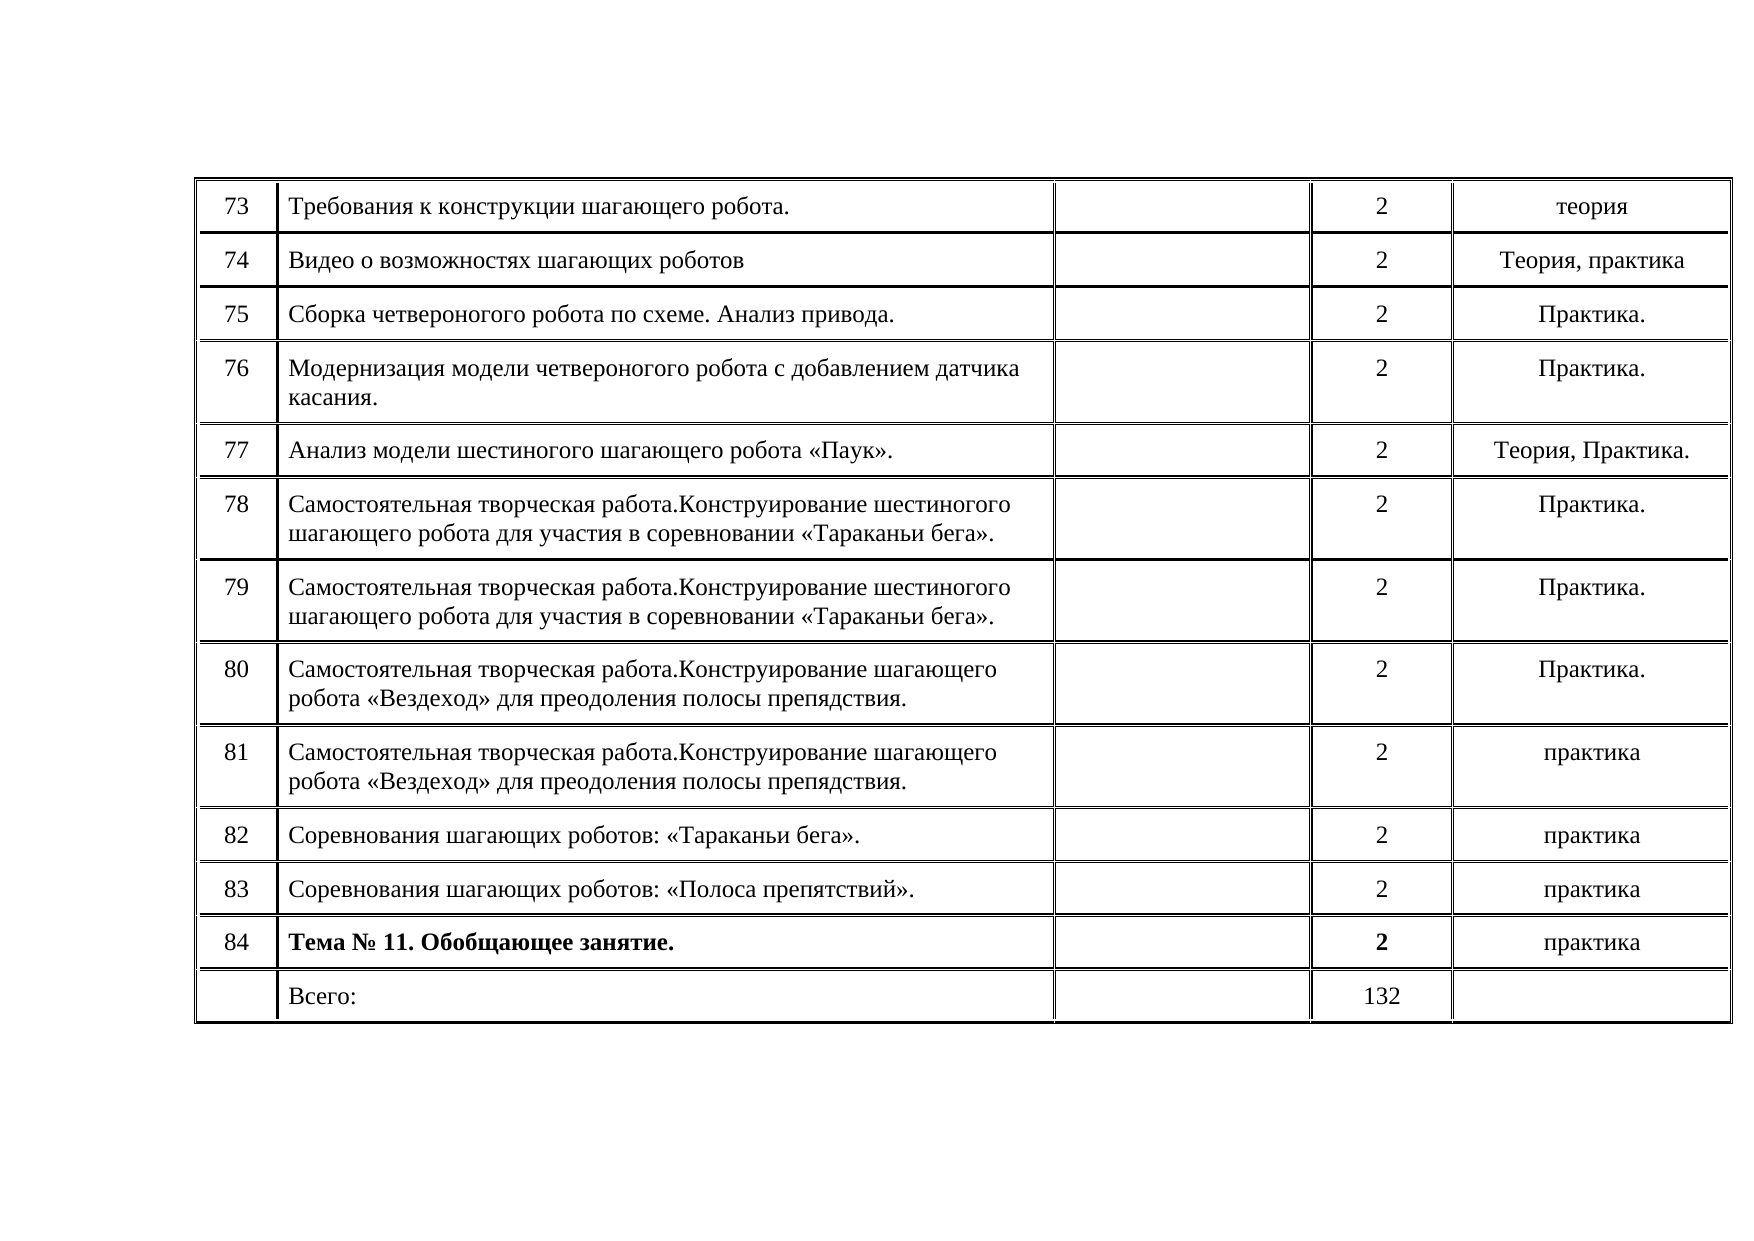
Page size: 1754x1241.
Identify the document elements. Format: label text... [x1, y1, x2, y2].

table_cell 2 [1313, 342, 1451, 421]
table_cell Видео о возможностях шагающих роботов [279, 234, 1053, 285]
table_cell Требования к конструкции шагающего робота. [277, 181, 1054, 231]
table_cell [1056, 863, 1309, 913]
table_cell Всего: [277, 971, 1054, 1021]
table_cell 73 [197, 181, 277, 231]
table_cell Самостоятельная творческая работа.Конструирование шагающего робота «Вездеход» для преодоления полосы препядствия. [279, 644, 1053, 723]
table_cell [1056, 234, 1309, 285]
table_cell 80 [197, 640, 276, 723]
table_cell Практика. [1453, 339, 1731, 421]
table_cell 2 [1313, 479, 1451, 558]
table_cell 78 [197, 475, 276, 558]
table_cell Практика. [1454, 285, 1730, 339]
table_cell 2 [1313, 644, 1451, 723]
table_cell 81 [197, 723, 276, 806]
table_cell [197, 967, 277, 1021]
table_cell 2 [1313, 917, 1451, 967]
table_cell Анализ модели шестиногого шагающего робота «Паук». [279, 425, 1053, 475]
table_cell 74 [197, 231, 276, 285]
table_cell Практика. [1454, 558, 1731, 640]
table_cell [1056, 917, 1309, 967]
table_cell [1055, 967, 1311, 1021]
table_cell [1056, 425, 1309, 475]
table_cell Самостоятельная творческая работа.Конструирование шагающего робота «Вездеход» для преодоления полосы препядствия. [279, 727, 1053, 806]
table_cell 2 [1313, 288, 1451, 339]
table_cell практика [1454, 860, 1730, 913]
table_cell 77 [197, 421, 276, 475]
table_cell Сборка четвероногого робота по схеме. Анализ привода. [279, 288, 1053, 339]
table_cell 75 [197, 285, 276, 339]
table_cell теория [1453, 181, 1730, 231]
table_cell 76 [195, 339, 277, 421]
table_cell практика [1454, 723, 1730, 806]
table_cell 2 [1313, 425, 1451, 475]
table_cell 2 [1313, 727, 1451, 806]
table_cell [1055, 179, 1311, 231]
table_cell [1453, 967, 1730, 1021]
table_cell Тема № 11. Обобщающее занятие. [279, 917, 1053, 967]
table_cell практика [1453, 806, 1731, 859]
table_cell Теория, практика [1454, 231, 1730, 285]
table_cell Модернизация модели четвероногого робота с добавлением датчика касания. [279, 342, 1053, 421]
table_cell [1056, 644, 1309, 723]
table_cell 2 [1313, 863, 1451, 913]
table_cell [1056, 479, 1309, 558]
table_cell Практика. [1454, 475, 1730, 558]
table_cell [1056, 288, 1309, 339]
table_cell 2 [1311, 181, 1452, 231]
table_cell 82 [195, 806, 277, 859]
table_cell Соревнования шагающих роботов: «Тараканьи бега». [279, 809, 1053, 859]
table_cell Самостоятельная творческая работа.Конструирование шестиногого шагающего робота для участия в соревновании «Тараканьи бега». [279, 479, 1053, 558]
table_cell 79 [195, 558, 276, 640]
table_cell [1056, 342, 1309, 421]
table_cell Теория, Практика. [1454, 421, 1730, 475]
table_cell 2 [1313, 234, 1451, 285]
table_cell Практика. [1454, 640, 1730, 723]
table_cell Самостоятельная творческая работа.Конструирование шестиногого шагающего робота для участия в соревновании «Тараканьи бега». [279, 561, 1053, 640]
table_cell [1056, 727, 1309, 806]
table_cell [1056, 561, 1309, 640]
table_cell 83 [197, 860, 276, 913]
table_cell 132 [1311, 971, 1452, 1021]
table_cell 84 [197, 913, 276, 967]
table_cell [1056, 809, 1309, 859]
table_cell 2 [1313, 809, 1451, 859]
table_cell практика [1454, 913, 1730, 967]
table_cell 2 [1313, 561, 1451, 640]
table_cell Соревнования шагающих роботов: «Полоса препятствий». [279, 863, 1053, 913]
